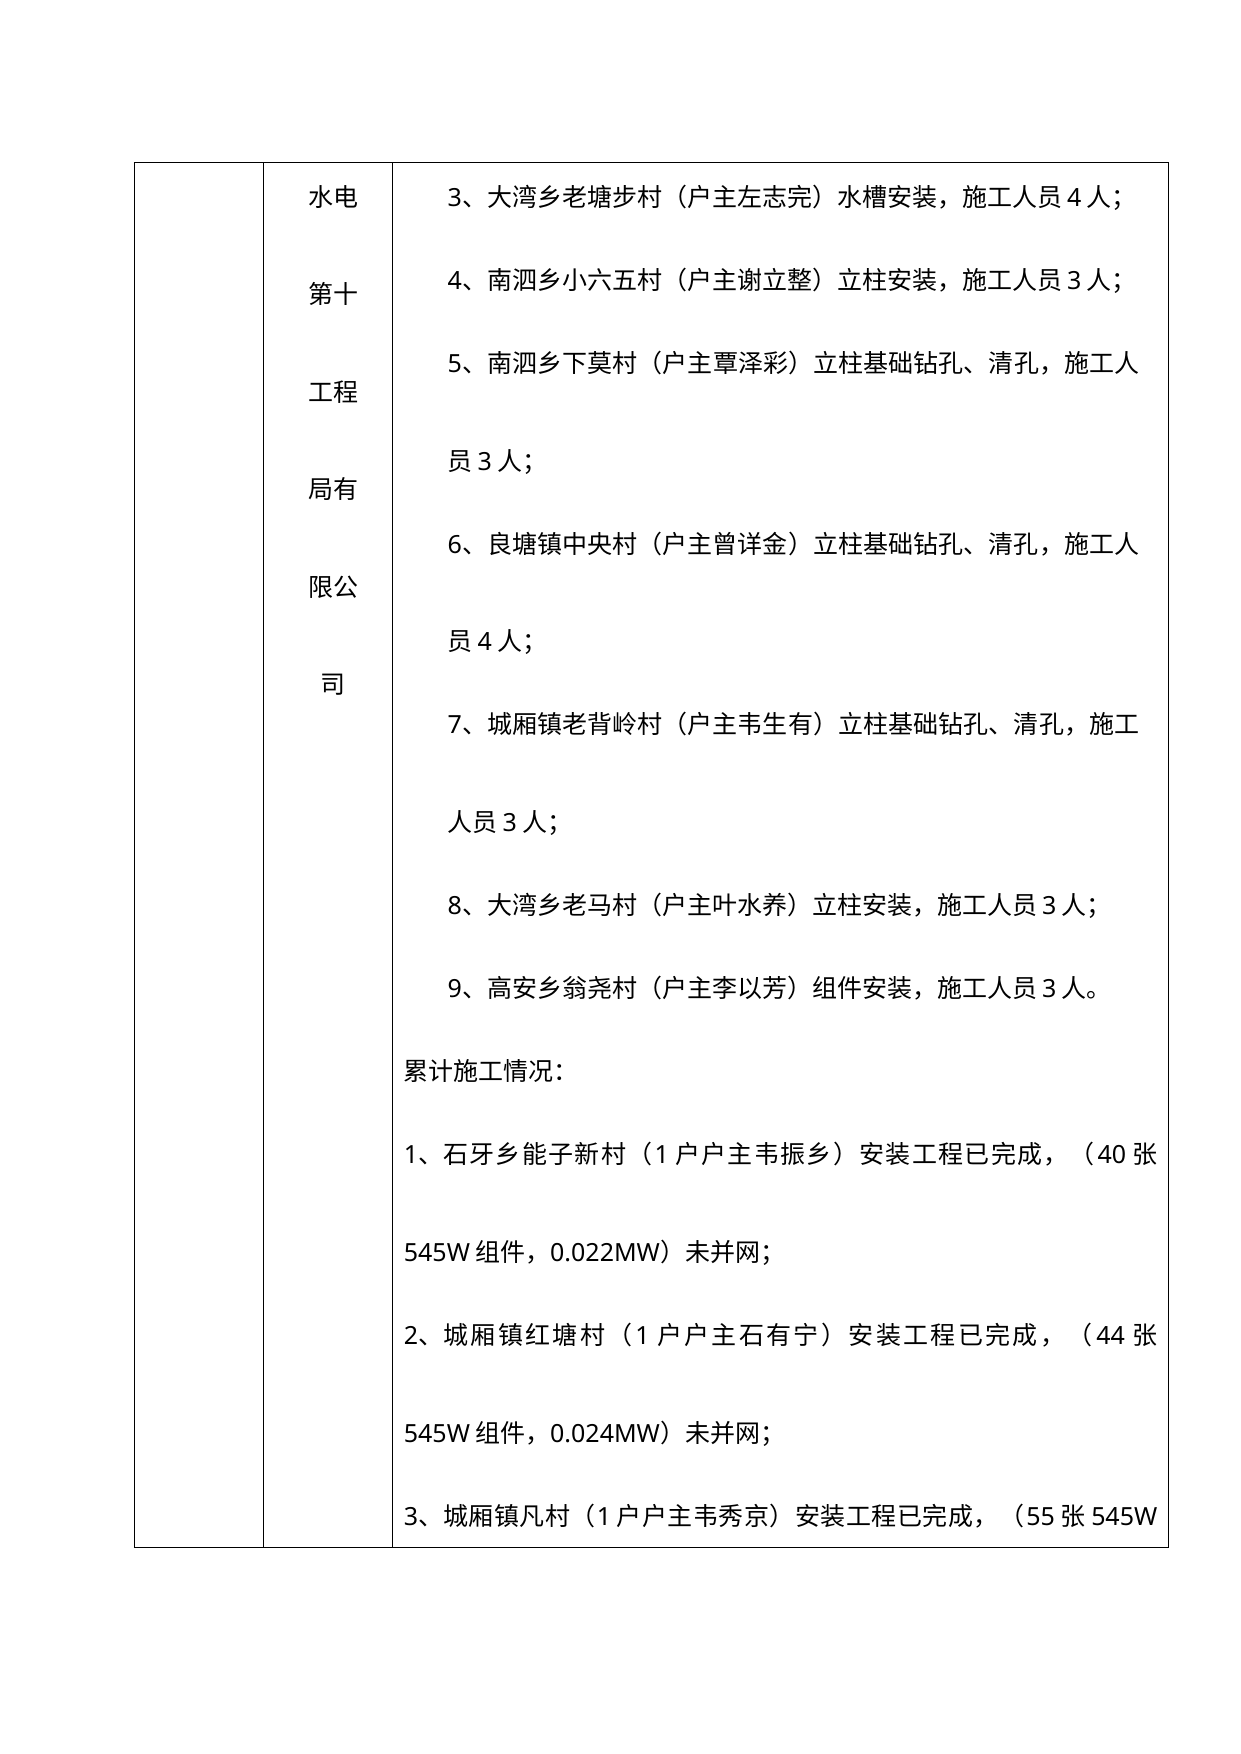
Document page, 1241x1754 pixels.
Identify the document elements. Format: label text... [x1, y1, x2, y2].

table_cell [393, 163, 1168, 1547]
table_cell 中国水利水电第十工程局有限公司 [264, 163, 392, 1547]
